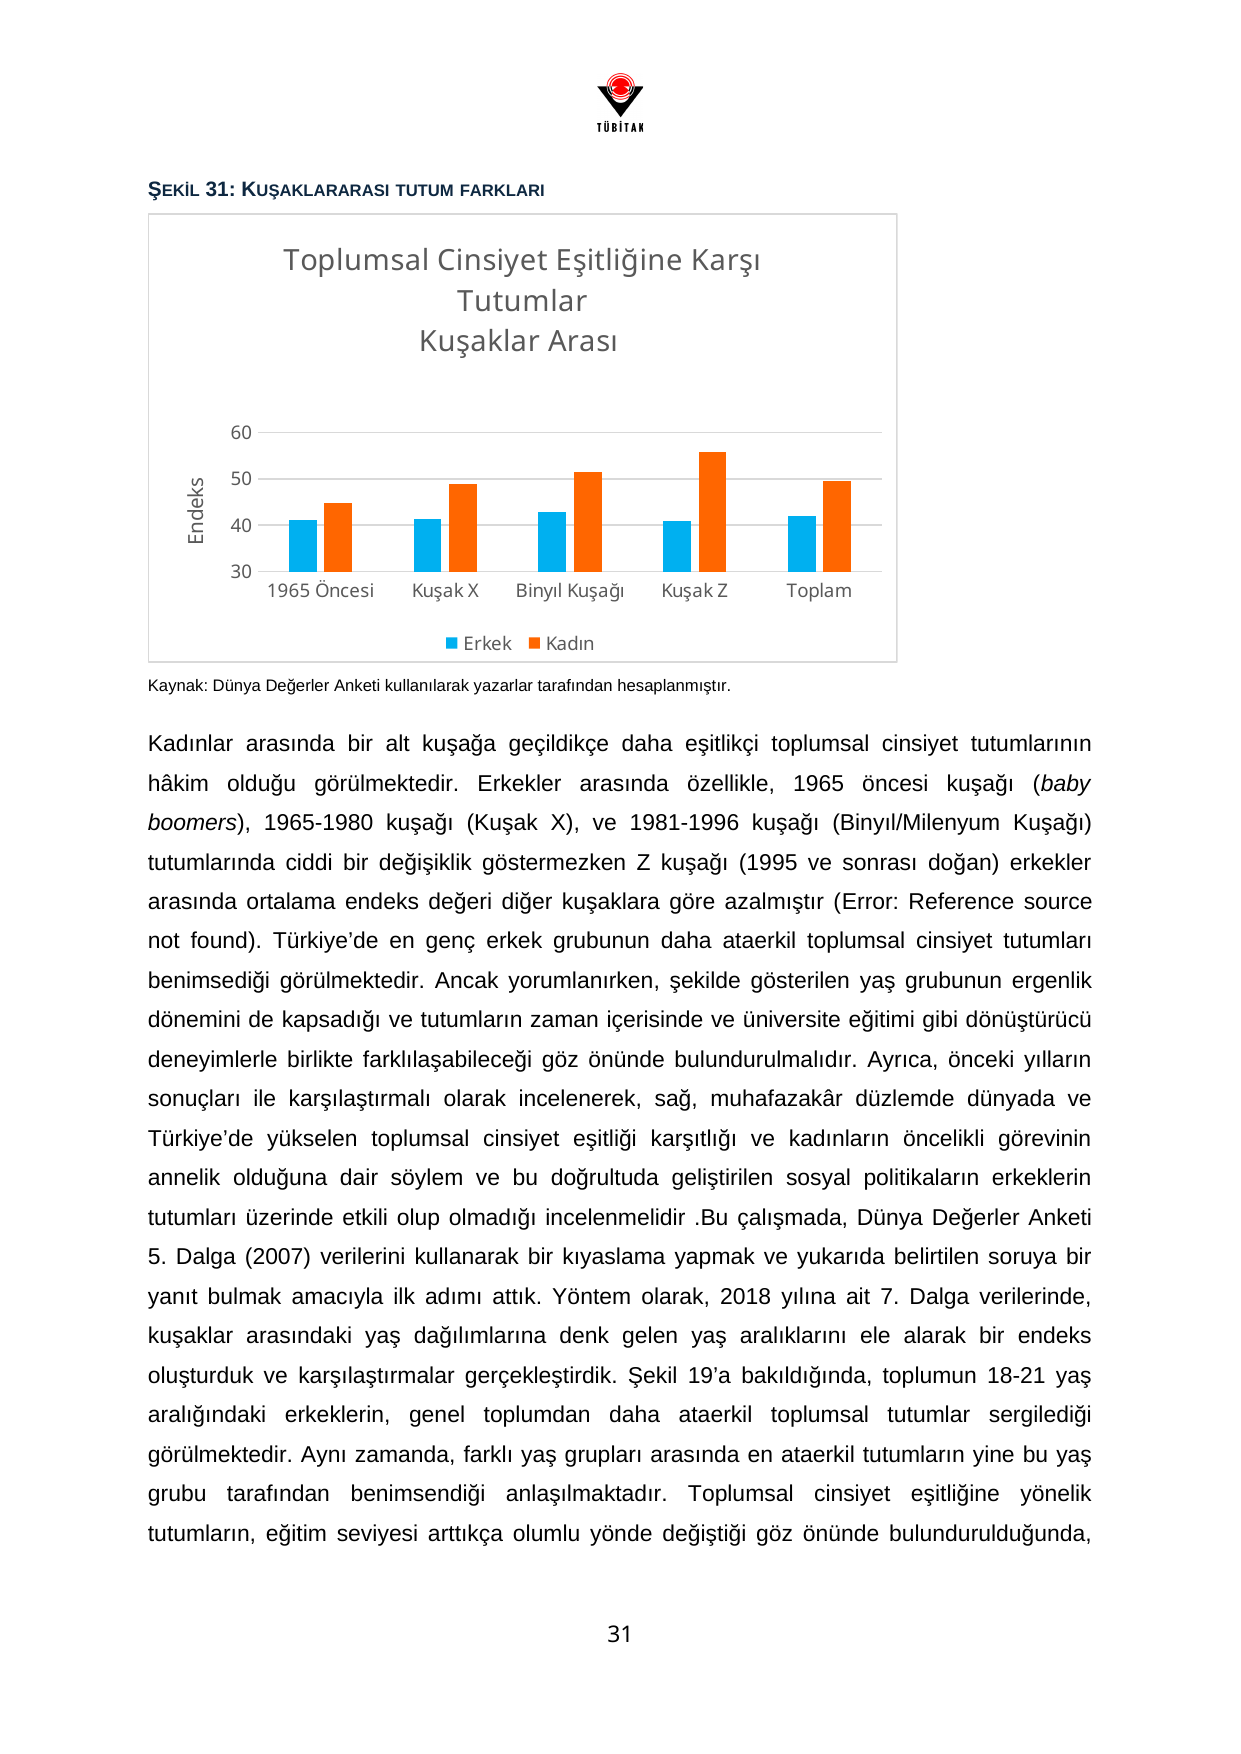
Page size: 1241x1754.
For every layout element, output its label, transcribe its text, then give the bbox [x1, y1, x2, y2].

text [148, 730, 1092, 1546]
picture [597, 73, 644, 132]
text Kaynak: Dünya Değerler Anketi kullanılarak yazarlar tarafından hesaplanmıştır. [148, 676, 1092, 695]
